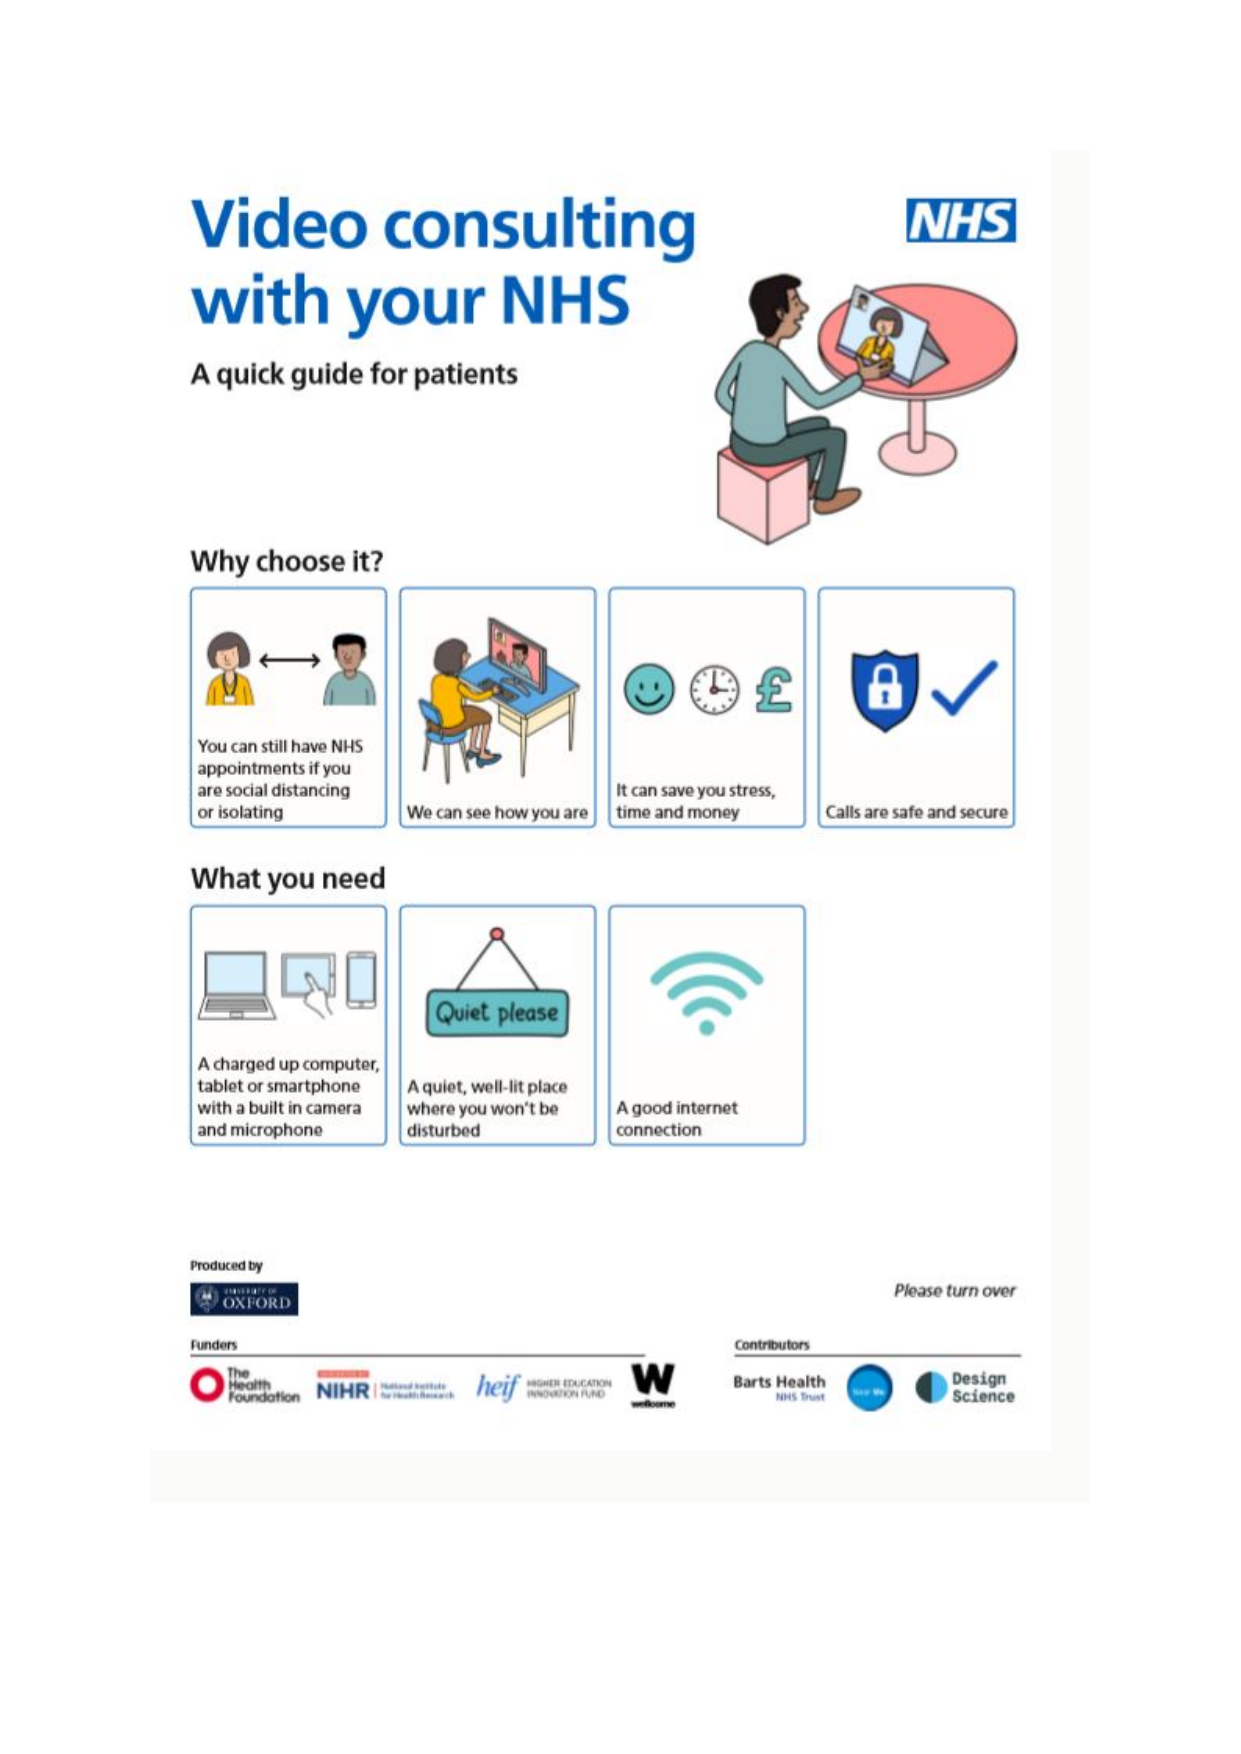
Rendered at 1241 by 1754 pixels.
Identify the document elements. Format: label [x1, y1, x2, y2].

picture [150, 150, 1052, 1451]
